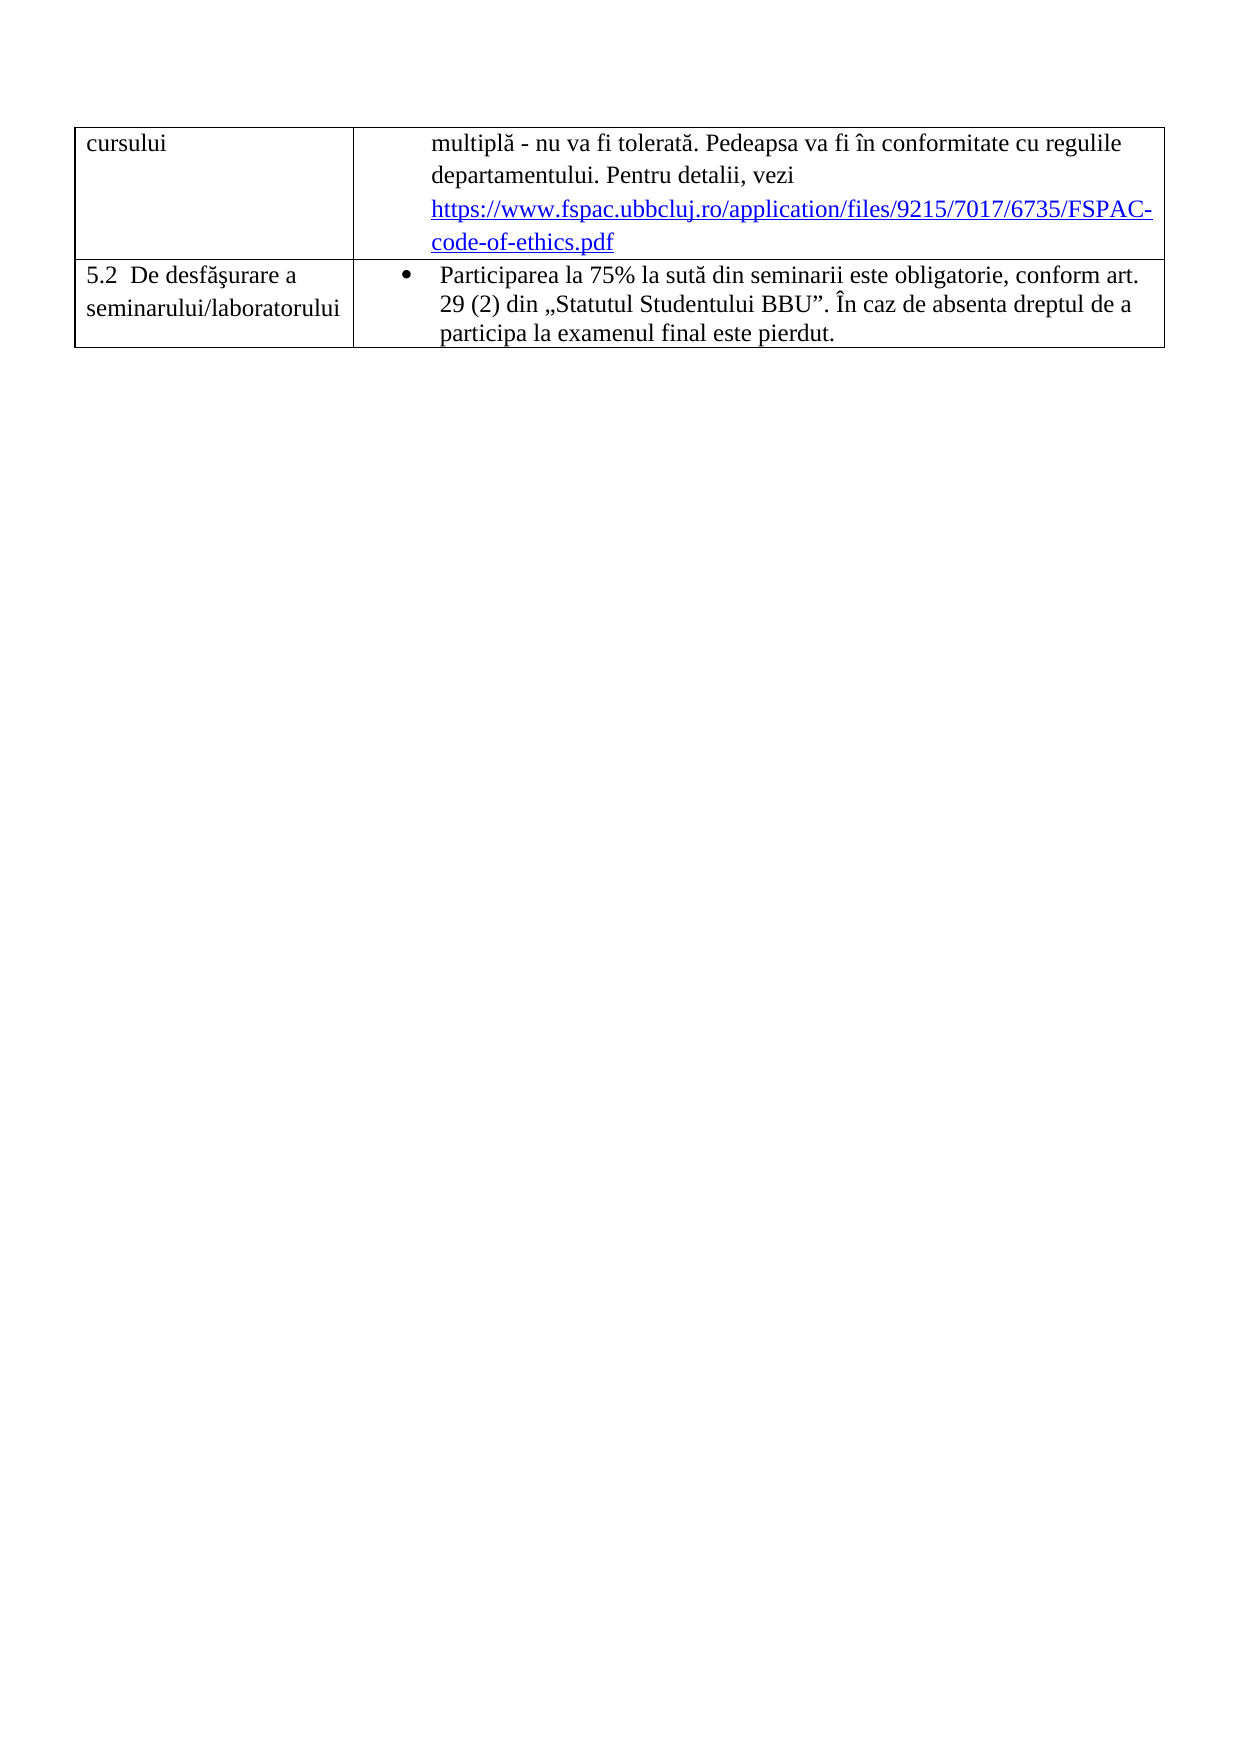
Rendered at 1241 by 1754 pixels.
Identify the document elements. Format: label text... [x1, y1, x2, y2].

table_cell 5.2 De desfăşurare a seminarului/laboratorului [76, 260, 353, 347]
table_cell Participarea la 75% la sută din seminarii este obligatorie, conform art. 29 (2) din „Statutul Studentului BBU”. În caz de absenta dreptul de a participa la examenul final este pierdut. [354, 260, 1164, 347]
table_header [354, 128, 1164, 259]
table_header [76, 128, 353, 259]
